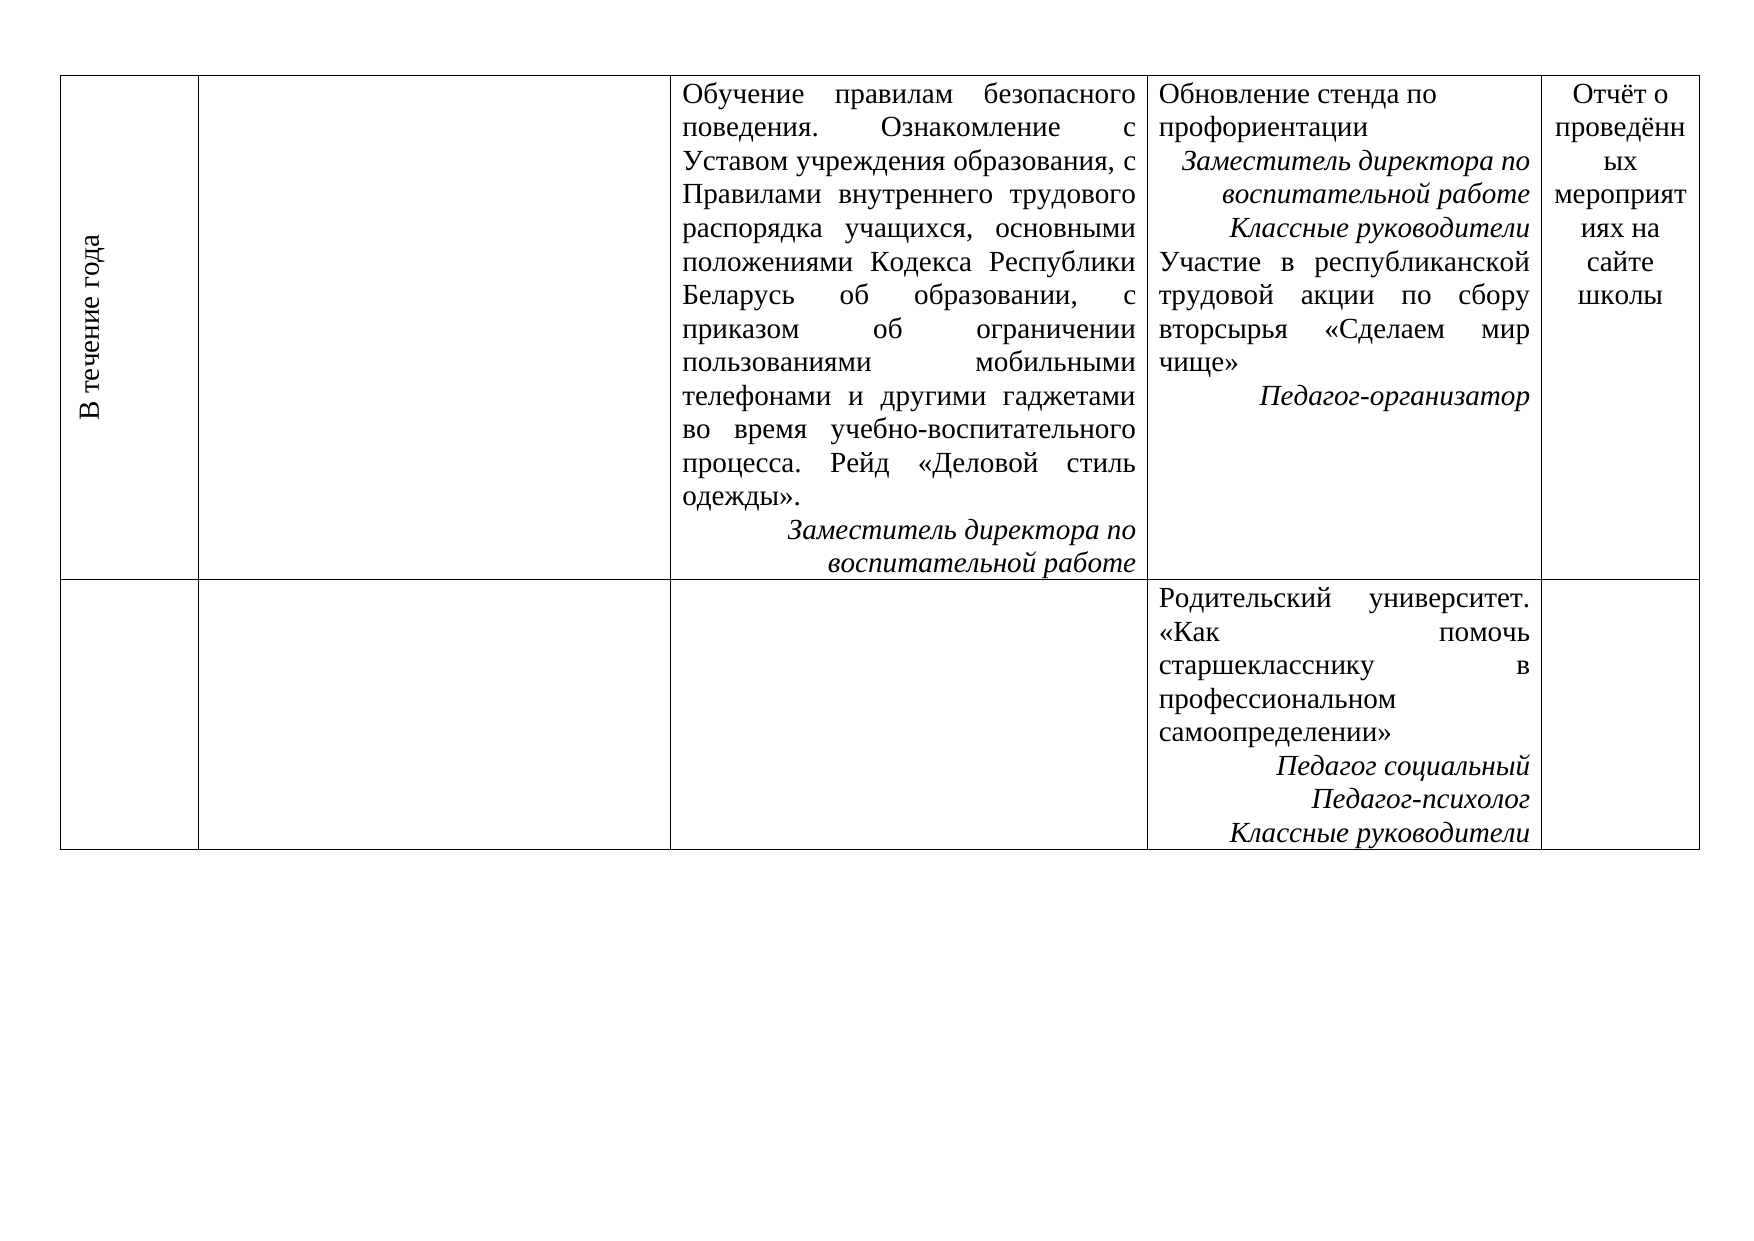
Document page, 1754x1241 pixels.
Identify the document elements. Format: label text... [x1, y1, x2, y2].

table_cell Родительский университет. «Как помочь старшекласснику в профессиональном самоопределении» Педагог социальный Педагог-психолог Классные руководители [1148, 580, 1541, 848]
table_cell Обновление стенда по профориентации Заместитель директора по воспитательной работе Классные руководители Участие в республиканской трудовой акции по сбору вторсырья «Сделаем мир чище» Педагог-организатор [1148, 76, 1541, 579]
table_cell Обучение правилам безопасного поведения. Ознакомление с Уставом учреждения образования, с Правилами внутреннего трудового распорядка учащихся, основными положениями Кодекса Республики Беларусь об образовании, с приказом об ограничении пользованиями мобильными телефонами и другими гаджетами во время учебно-воспитательного процесса. Рейд «Деловой стиль одежды». Заместитель директора по воспитательной работе [671, 76, 1147, 579]
table_cell [61, 580, 198, 848]
table_cell [199, 580, 670, 848]
table_cell Отчёт о проведённых мероприятиях на сайте школы [1542, 76, 1699, 579]
table_cell В течение года [61, 76, 198, 579]
table_cell [671, 580, 1147, 848]
table_cell [199, 76, 670, 579]
table_cell [1542, 580, 1699, 848]
